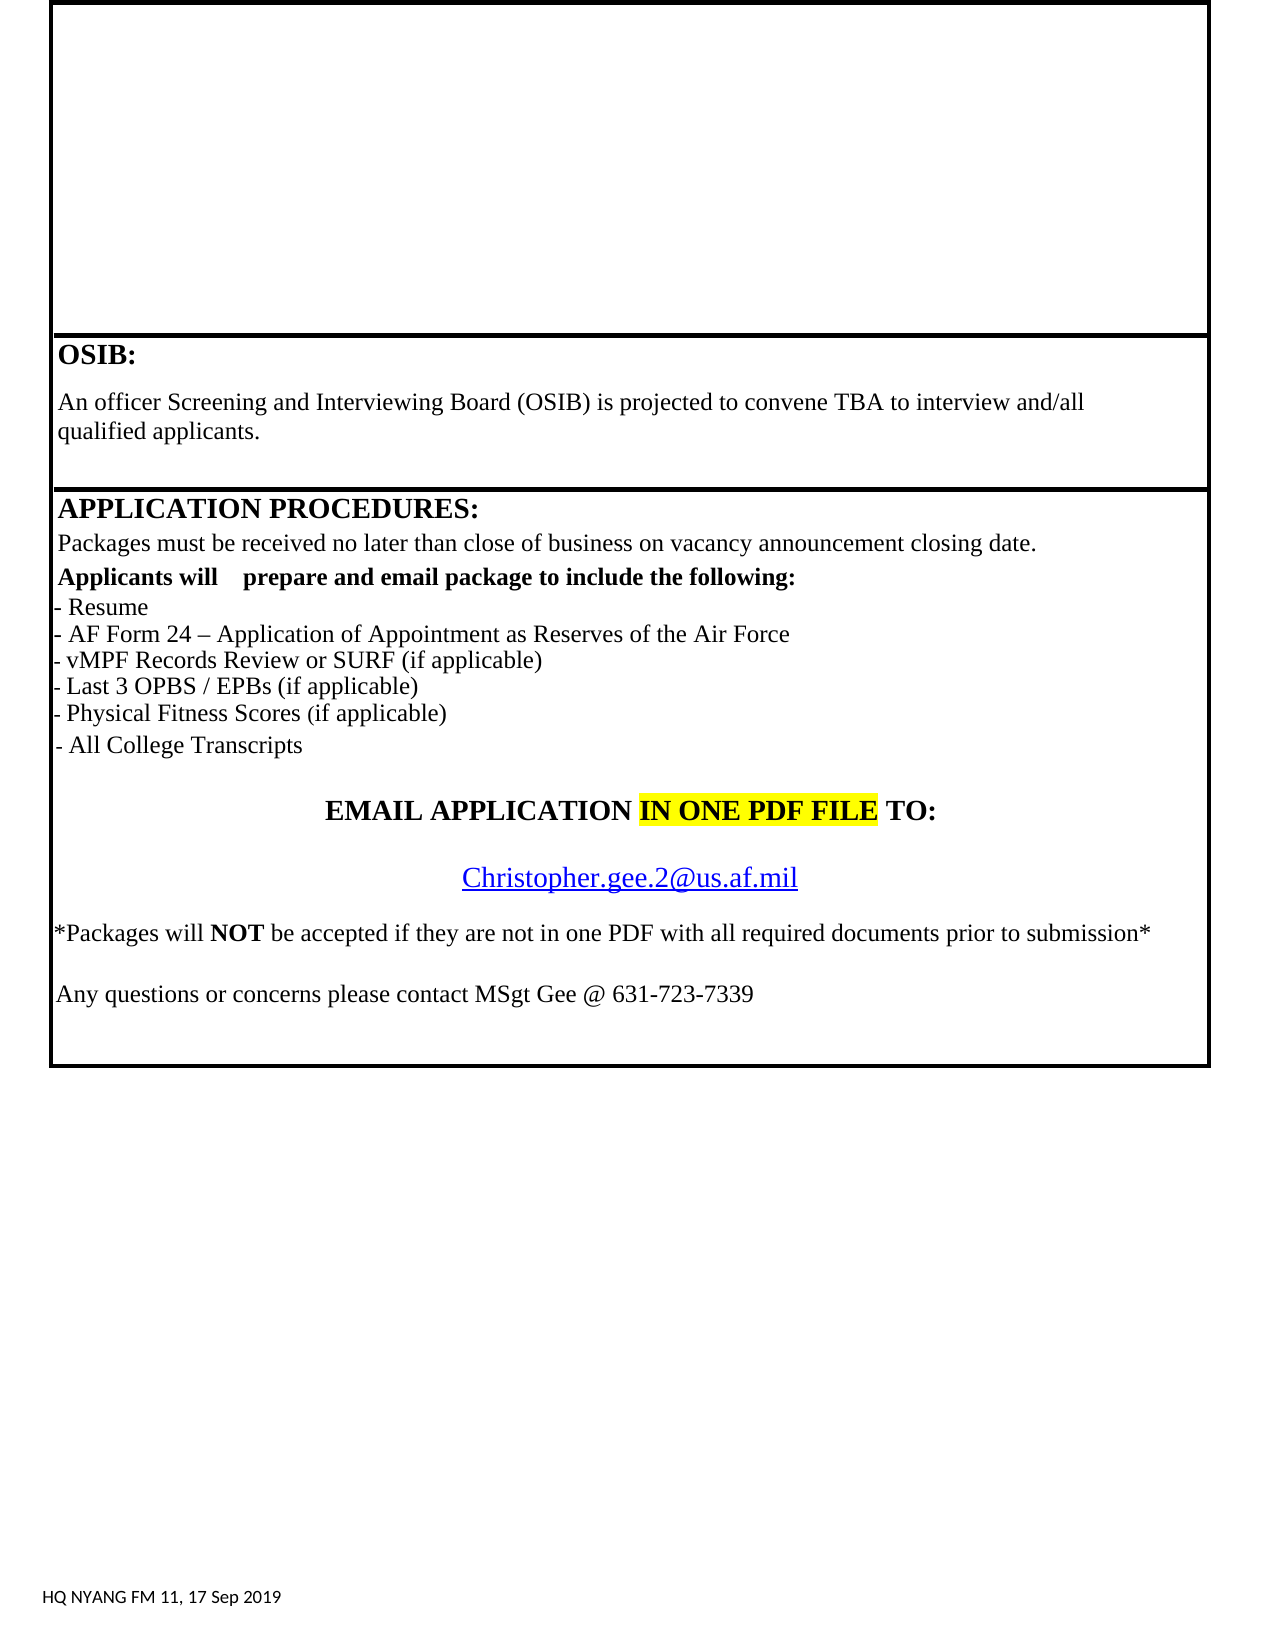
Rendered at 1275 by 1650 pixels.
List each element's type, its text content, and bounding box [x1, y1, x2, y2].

table_cell APPLICATION PROCEDURES: Packages must be received no later than close of business on vacancy announcement closing date. Applicants will prepare and email package to include the following: - Resume - AF Form 24 – Application of Appointment as Reserves of the Air Force - vMPF Records Review or SURF (if applicable) - Last 3 OPBS / EPBs (if applicable) - Physical Fitness Scores (if applicable) - All College Transcripts EMAIL APPLICATION IN ONE PDF FILE TO: Christopher.gee.2@us.af.mil *Packages will NOT be accepted if they are not in one PDF with all required documents prior to submission* Any questions or concerns please contact MSgt Gee @ 631-723-7339 [53, 488, 1207, 1063]
table_header [53, 5, 1207, 333]
table_cell OSIB: An officer Screening and Interviewing Board (OSIB) is projected to convene TBA to interview and/all qualified applicants. [53, 334, 1207, 487]
